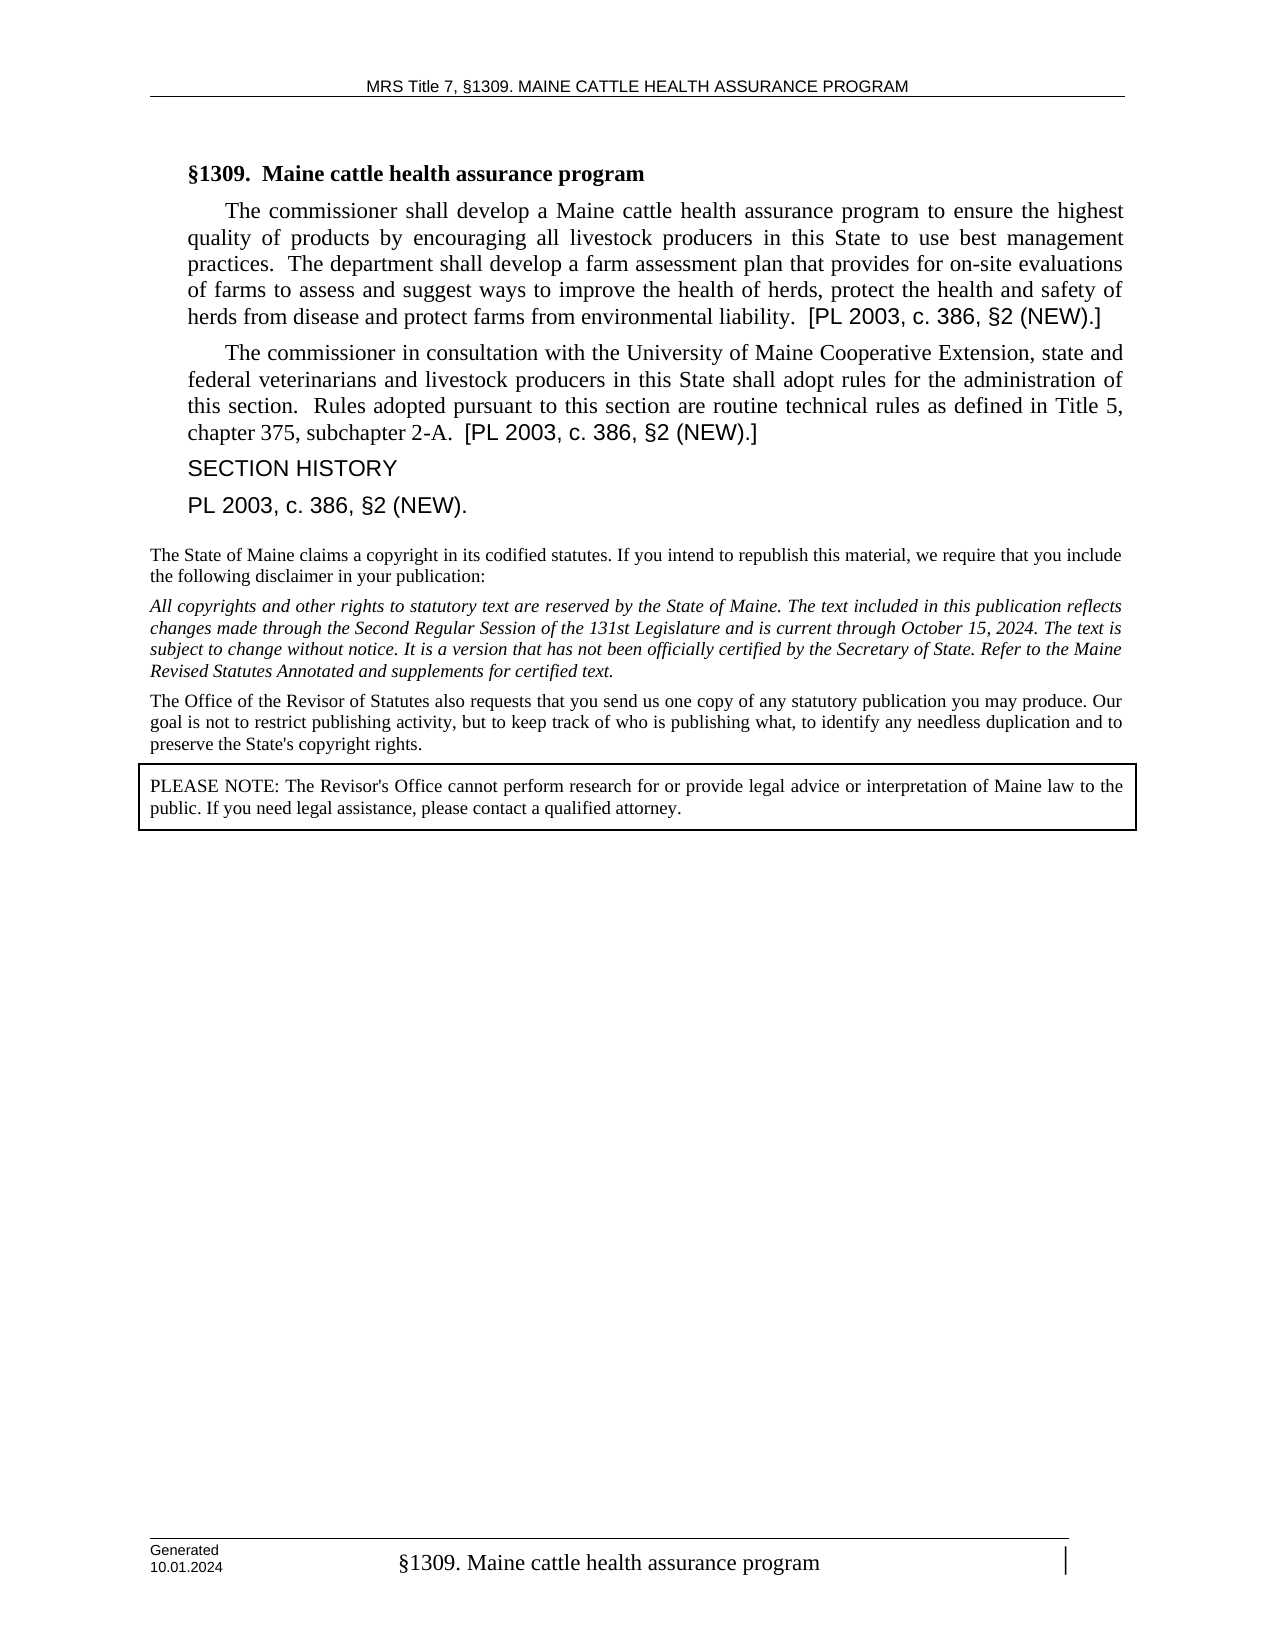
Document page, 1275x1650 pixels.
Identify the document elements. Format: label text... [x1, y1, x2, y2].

text The Office of the Revisor of Statutes also requests that you send us one copy of any statutory publication you may produce. Our goal is not to restrict publishing activity, but to keep track of who is publishing what, to identify any needless duplication and to preserve the State's copyright rights. [150, 689, 1125, 754]
text The commissioner shall develop a Maine cattle health assurance program to ensure the highest quality of products by encouraging all livestock producers in this State to use best management practices. The department shall develop a farm assessment plan that provides for on-site evaluations of farms to assess and suggest ways to improve the health of herds, protect the health and safety of herds from disease and protect farms from environmental liability. [PL 2003, c. 386, §2 (NEW).] [187, 197, 1125, 329]
text §1309. Maine cattle health assurance program [187, 160, 1125, 187]
text The State of Maine claims a copyright in its codified statutes. If you intend to republish this material, we require that you include the following disclaimer in your publication: [150, 543, 1125, 587]
text All copyrights and other rights to statutory text are reserved by the State of Maine. The text included in this publication reflects changes made through the Second Regular Session of the 131st Legislature and is current through October 15, 2024 . The text is subject to change without notice. It is a version that has not been officially certified by the Secretary of State. Refer to the Maine Revised Statutes Annotated and supplements for certified text. [150, 595, 1125, 681]
text SECTION HISTORY [187, 455, 1125, 482]
text PL 2003, c. 386, §2 (NEW). [187, 492, 1125, 518]
text PLEASE NOTE: The Revisor's Office cannot perform research for or provide legal advice or interpretation of Maine law to the public. If you need legal assistance, please contact a qualified attorney. [140, 765, 1135, 829]
text The commissioner in consultation with the University of Maine Cooperative Extension, state and federal veterinarians and livestock producers in this State shall adopt rules for the administration of this section. Rules adopted pursuant to this section are routine technical rules as defined in Title 5, chapter 375, subchapter 2‑A. [PL 2003, c. 386, §2 (NEW).] [187, 339, 1125, 445]
